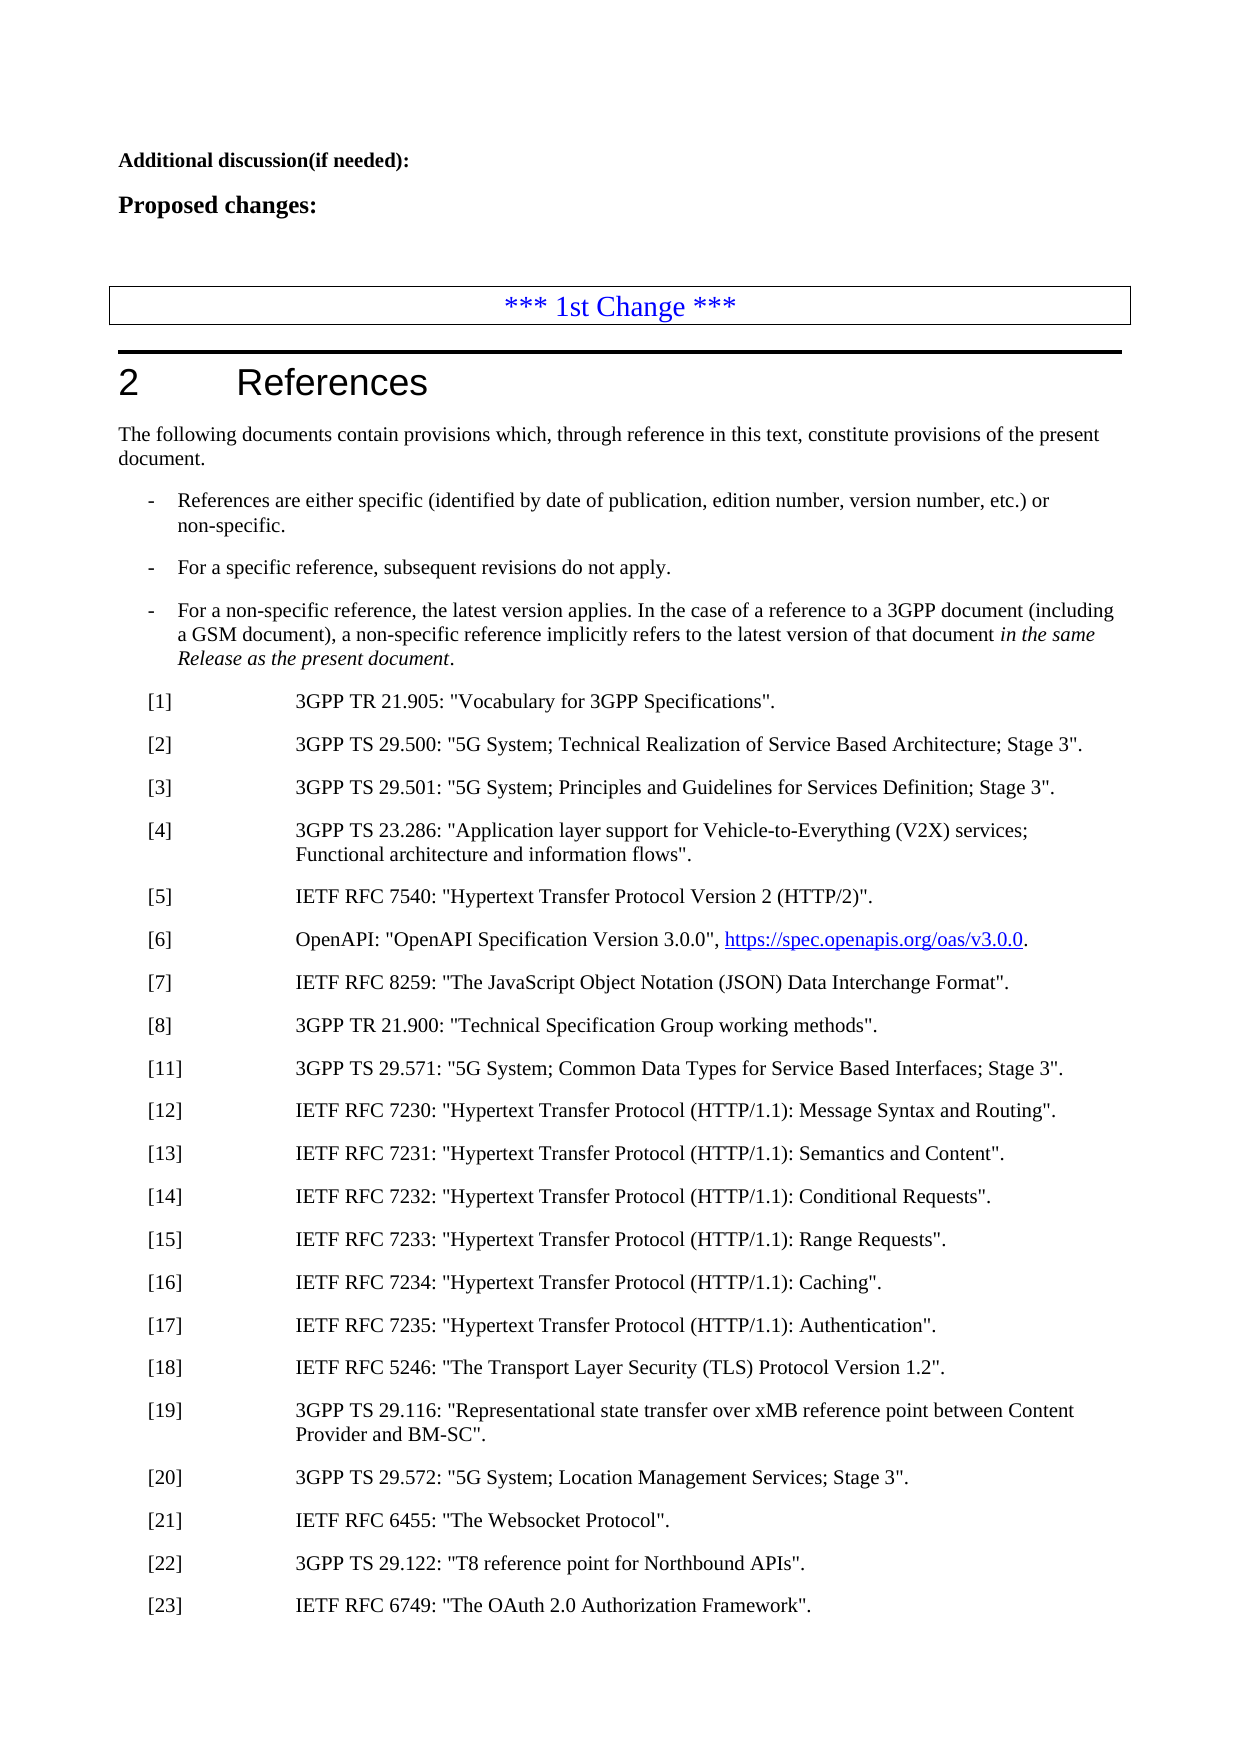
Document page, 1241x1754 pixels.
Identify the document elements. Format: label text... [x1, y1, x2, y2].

text [15] IETF RFC 7233: "Hypertext Transfer Protocol (HTTP/1.1): Range Requests". [148, 1227, 1122, 1251]
text [3] 3GPP TS 29.501: "5G System; Principles and Guidelines for Services Definition; Stage 3". [148, 775, 1122, 799]
text [18] IETF RFC 5246: "The Transport Layer Security (TLS) Protocol Version 1.2". [148, 1355, 1122, 1379]
text [7] IETF RFC 8259: "The JavaScript Object Notation (JSON) Data Interchange Format". [148, 970, 1122, 994]
subtitle 2 References [118, 354, 1122, 403]
text *** 1st Change *** [110, 287, 1130, 324]
text - For a non-specific reference, the latest version applies. In the case of a reference to a 3GPP document (including a GSM document), a non-specific reference implicitly refers to the latest version of that document in the same Release as the present document. [148, 598, 1122, 670]
text [20] 3GPP TS 29.572: "5G System; Location Management Services; Stage 3". [148, 1465, 1122, 1489]
text [8] 3GPP TR 21.900: "Technical Specification Group working methods". [148, 1013, 1122, 1037]
text [5] IETF RFC 7540: "Hypertext Transfer Protocol Version 2 (HTTP/2)". [148, 884, 1122, 908]
text [22] 3GPP TS 29.122: "T8 reference point for Northbound APIs". [148, 1551, 1122, 1575]
text [23] IETF RFC 6749: "The OAuth 2.0 Authorization Framework". [148, 1593, 1122, 1617]
text - For a specific reference, subsequent revisions do not apply. [148, 555, 1122, 579]
text [6] OpenAPI: "OpenAPI Specification Version 3.0.0", https://spec.openapis.org/oas/v3.0.0. [148, 927, 1122, 951]
text [16] IETF RFC 7234: "Hypertext Transfer Protocol (HTTP/1.1): Caching". [148, 1270, 1122, 1294]
text [4] 3GPP TS 23.286: "Application layer support for Vehicle-to-Everything (V2X) services; Functional architecture and information flows". [148, 817, 1122, 866]
text [21] IETF RFC 6455: "The Websocket Protocol". [148, 1508, 1122, 1532]
text [17] IETF RFC 7235: "Hypertext Transfer Protocol (HTTP/1.1): Authentication". [148, 1312, 1122, 1337]
text [12] IETF RFC 7230: "Hypertext Transfer Protocol (HTTP/1.1): Message Syntax and Routing". [148, 1098, 1122, 1122]
text - References are either specific (identified by date of publication, edition number, version number, etc.) or non-specific. [148, 488, 1122, 537]
text [1] 3GPP TR 21.905: "Vocabulary for 3GPP Specifications". [148, 689, 1122, 713]
text Proposed changes: [118, 191, 1122, 219]
text [13] IETF RFC 7231: "Hypertext Transfer Protocol (HTTP/1.1): Semantics and Content". [148, 1141, 1122, 1165]
text [14] IETF RFC 7232: "Hypertext Transfer Protocol (HTTP/1.1): Conditional Requests". [148, 1184, 1122, 1208]
text The following documents contain provisions which, through reference in this text, constitute provisions of the present document. [118, 422, 1122, 470]
text [11] 3GPP TS 29.571: "5G System; Common Data Types for Service Based Interfaces; Stage 3". [148, 1056, 1122, 1080]
text [19] 3GPP TS 29.116: "Representational state transfer over xMB reference point between Content Provider and BM-SC". [148, 1398, 1122, 1446]
text [2] 3GPP TS 29.500: "5G System; Technical Realization of Service Based Architecture; Stage 3". [148, 732, 1122, 756]
text Additional discussion(if needed): [118, 148, 1122, 172]
